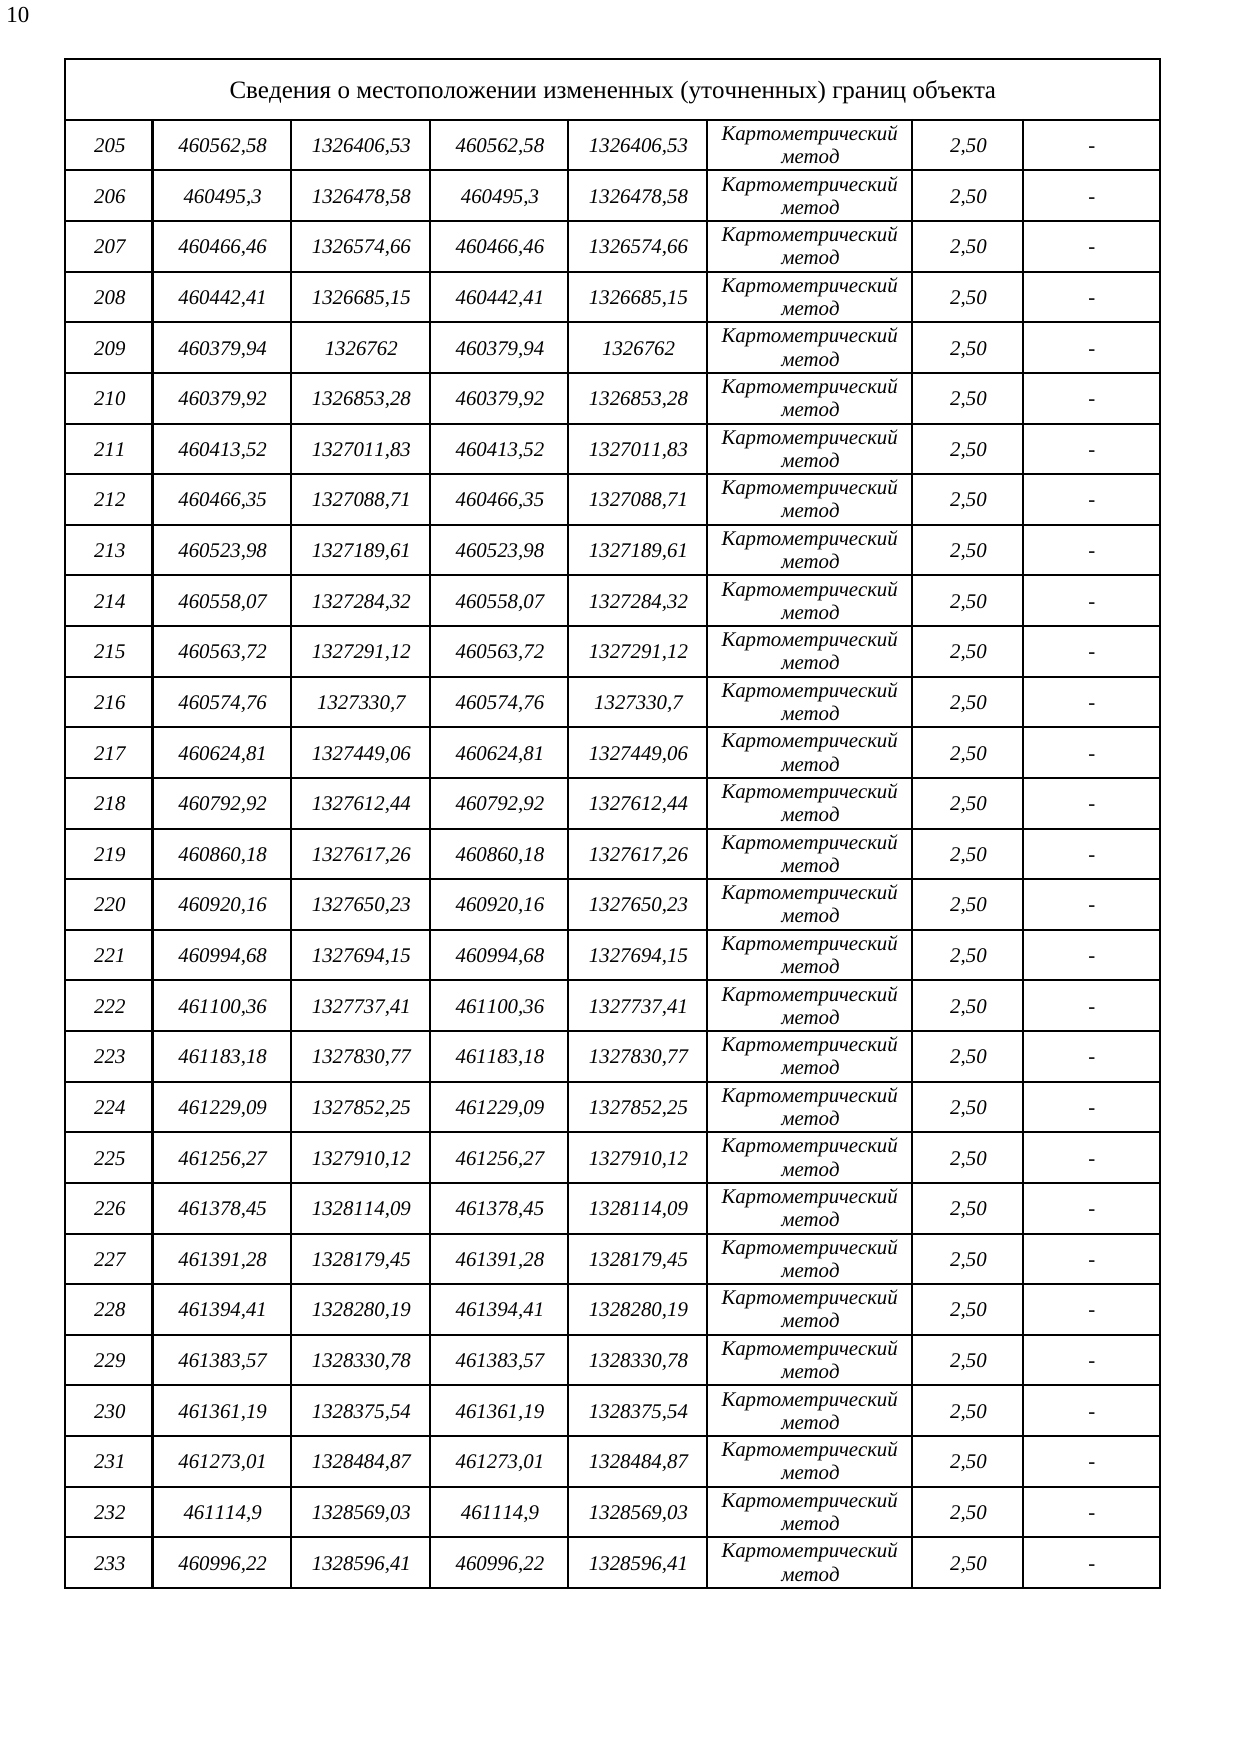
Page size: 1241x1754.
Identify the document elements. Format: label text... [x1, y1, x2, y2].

table_cell 2,50 [913, 222, 1022, 271]
table_cell 461378,45 [154, 1184, 290, 1232]
table_cell - [1024, 627, 1159, 676]
table_cell - [1024, 475, 1159, 524]
table_cell 461383,57 [431, 1336, 567, 1384]
table_cell - [1024, 576, 1159, 625]
table_cell 1326574,66 [569, 222, 706, 271]
table_cell - [1024, 425, 1159, 473]
table_cell Картометрический метод [708, 273, 911, 321]
table_cell 460574,76 [431, 678, 567, 726]
table_cell - [1024, 880, 1159, 929]
table_cell 460994,68 [431, 931, 567, 979]
table_cell Картометрический метод [708, 1083, 911, 1131]
table_cell 2,50 [913, 1488, 1022, 1536]
table_cell 1327291,12 [569, 627, 706, 676]
table_cell 460563,72 [154, 627, 290, 676]
table_cell Картометрический метод [708, 880, 911, 929]
table_cell 460994,68 [154, 931, 290, 979]
table_cell 460624,81 [154, 728, 290, 777]
table_cell 1328280,19 [569, 1285, 706, 1334]
table_cell - [1024, 323, 1159, 372]
table_cell - [1024, 981, 1159, 1030]
table_cell 1328114,09 [292, 1184, 429, 1232]
table_cell - [1024, 121, 1159, 169]
table_cell 460523,98 [431, 526, 567, 574]
table_cell 1327284,32 [569, 576, 706, 625]
table_cell 2,50 [913, 1235, 1022, 1283]
table_cell - [1024, 1032, 1159, 1081]
table_cell 1328330,78 [569, 1336, 706, 1384]
table_cell 2,50 [913, 171, 1022, 220]
table_cell 1326762 [569, 323, 706, 372]
table_cell - [1024, 1336, 1159, 1384]
table_cell 1327088,71 [569, 475, 706, 524]
table_cell - [1024, 678, 1159, 726]
table_cell 1326685,15 [292, 273, 429, 321]
table_cell 228 [66, 1285, 151, 1334]
table_cell 460466,35 [154, 475, 290, 524]
table_cell 2,50 [913, 830, 1022, 878]
table_cell 1327449,06 [292, 728, 429, 777]
table_cell 460562,58 [431, 121, 567, 169]
table_cell 1328280,19 [292, 1285, 429, 1334]
table_cell 213 [66, 526, 151, 574]
table_cell Картометрический метод [708, 981, 911, 1030]
table_cell Картометрический метод [708, 1336, 911, 1384]
table_cell 1328596,41 [292, 1538, 429, 1587]
table_cell 1327694,15 [569, 931, 706, 979]
table_cell 1326853,28 [292, 374, 429, 422]
table_cell 1326853,28 [569, 374, 706, 422]
table_cell Картометрический метод [708, 779, 911, 827]
table_cell Картометрический метод [708, 830, 911, 878]
table_cell Картометрический метод [708, 171, 911, 220]
table_cell Картометрический метод [708, 425, 911, 473]
table_cell Картометрический метод [708, 526, 911, 574]
table_cell 211 [66, 425, 151, 473]
table_cell Картометрический метод [708, 1184, 911, 1232]
table_cell 1327737,41 [292, 981, 429, 1030]
table_cell 1327189,61 [292, 526, 429, 574]
table_cell 461100,36 [154, 981, 290, 1030]
table_cell 230 [66, 1386, 151, 1435]
table_cell 1327011,83 [569, 425, 706, 473]
table_cell Картометрический метод [708, 222, 911, 271]
table_header Сведения о местоположении измененных (уточненных) границ объекта [66, 60, 1159, 119]
table_cell 1327330,7 [292, 678, 429, 726]
table_cell 2,50 [913, 121, 1022, 169]
table_cell 460442,41 [154, 273, 290, 321]
table_cell 2,50 [913, 1083, 1022, 1131]
table_cell - [1024, 931, 1159, 979]
table_cell 1327852,25 [569, 1083, 706, 1131]
table_cell 460495,3 [154, 171, 290, 220]
table_cell 460466,35 [431, 475, 567, 524]
table_cell 460466,46 [431, 222, 567, 271]
table_cell 221 [66, 931, 151, 979]
table_cell 2,50 [913, 1386, 1022, 1435]
table_cell Картометрический метод [708, 1235, 911, 1283]
table_cell 1327612,44 [292, 779, 429, 827]
table_cell 1328569,03 [292, 1488, 429, 1536]
table_cell 1327189,61 [569, 526, 706, 574]
table_cell 210 [66, 374, 151, 422]
table_cell 460379,94 [431, 323, 567, 372]
table_cell 461114,9 [154, 1488, 290, 1536]
table_cell 460860,18 [431, 830, 567, 878]
table_cell - [1024, 830, 1159, 878]
table_cell 224 [66, 1083, 151, 1131]
table_cell 460379,92 [431, 374, 567, 422]
table_cell 220 [66, 880, 151, 929]
table_cell 2,50 [913, 374, 1022, 422]
table_cell 209 [66, 323, 151, 372]
table_cell 461378,45 [431, 1184, 567, 1232]
table_cell 2,50 [913, 1437, 1022, 1486]
table_cell 460996,22 [154, 1538, 290, 1587]
table_cell 223 [66, 1032, 151, 1081]
table_cell 214 [66, 576, 151, 625]
table_cell - [1024, 374, 1159, 422]
table_cell 460495,3 [431, 171, 567, 220]
table_cell 1327088,71 [292, 475, 429, 524]
table_cell 461361,19 [431, 1386, 567, 1435]
table_cell 2,50 [913, 779, 1022, 827]
table_cell 216 [66, 678, 151, 726]
table_cell 1328179,45 [292, 1235, 429, 1283]
table_cell 1328375,54 [292, 1386, 429, 1435]
table_cell 1328569,03 [569, 1488, 706, 1536]
table_cell 1326406,53 [292, 121, 429, 169]
table_cell 232 [66, 1488, 151, 1536]
table_cell 2,50 [913, 475, 1022, 524]
table_cell 1328375,54 [569, 1386, 706, 1435]
table_cell 1327449,06 [569, 728, 706, 777]
table_cell 460413,52 [154, 425, 290, 473]
table_cell - [1024, 171, 1159, 220]
table_cell 1328179,45 [569, 1235, 706, 1283]
table_cell - [1024, 1235, 1159, 1283]
table_cell 461256,27 [431, 1133, 567, 1182]
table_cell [708, 1538, 911, 1587]
table_cell Картометрический метод [708, 627, 911, 676]
table_cell 2,50 [913, 1336, 1022, 1384]
table_cell 461256,27 [154, 1133, 290, 1182]
table_cell 2,50 [913, 627, 1022, 676]
table_cell 2,50 [913, 576, 1022, 625]
table_cell 1327910,12 [569, 1133, 706, 1182]
table_cell 2,50 [913, 678, 1022, 726]
table_cell 1326762 [292, 323, 429, 372]
table_cell 2,50 [913, 425, 1022, 473]
table_cell 460920,16 [154, 880, 290, 929]
table_cell 1326574,66 [292, 222, 429, 271]
table_cell Картометрический метод [708, 374, 911, 422]
table_cell 460562,58 [154, 121, 290, 169]
table_cell 460792,92 [154, 779, 290, 827]
table_cell 461114,9 [431, 1488, 567, 1536]
table_cell 1327284,32 [292, 576, 429, 625]
table_cell Картометрический метод [708, 576, 911, 625]
table_cell Картометрический метод [708, 728, 911, 777]
table_cell 1327694,15 [292, 931, 429, 979]
table_cell 206 [66, 171, 151, 220]
table_cell 461391,28 [431, 1235, 567, 1283]
table_cell 2,50 [913, 1032, 1022, 1081]
table_cell 2,50 [913, 323, 1022, 372]
table_cell 225 [66, 1133, 151, 1182]
table_cell - [1024, 779, 1159, 827]
table_cell 1328596,41 [569, 1538, 706, 1587]
table_cell Картометрический метод [708, 1285, 911, 1334]
table_cell 2,50 [913, 1184, 1022, 1232]
table_cell 207 [66, 222, 151, 271]
table_cell 461394,41 [154, 1285, 290, 1334]
table_cell 461183,18 [431, 1032, 567, 1081]
table_cell 1327910,12 [292, 1133, 429, 1182]
table_cell 1328484,87 [292, 1437, 429, 1486]
table_cell - [1024, 1133, 1159, 1182]
table_cell Картометрический метод [708, 1133, 911, 1182]
table_cell 460379,92 [154, 374, 290, 422]
table_cell 460996,22 [431, 1538, 567, 1587]
table_cell 1328330,78 [292, 1336, 429, 1384]
table_cell 229 [66, 1336, 151, 1384]
table_cell - [1024, 1488, 1159, 1536]
table_cell 1327291,12 [292, 627, 429, 676]
table_cell 461100,36 [431, 981, 567, 1030]
table_cell 2,50 [913, 1133, 1022, 1182]
table_cell Картометрический метод [708, 1488, 911, 1536]
table_cell 460558,07 [431, 576, 567, 625]
table_cell 231 [66, 1437, 151, 1486]
table_cell 208 [66, 273, 151, 321]
table_cell 1326685,15 [569, 273, 706, 321]
table_cell - [1024, 1386, 1159, 1435]
table_cell 1328114,09 [569, 1184, 706, 1232]
table_cell 233 [66, 1538, 151, 1587]
table_cell 460442,41 [431, 273, 567, 321]
table_cell 461383,57 [154, 1336, 290, 1384]
table_cell Картометрический метод [708, 1032, 911, 1081]
table_cell - [1024, 1538, 1159, 1587]
table_cell 460860,18 [154, 830, 290, 878]
table_cell 1327650,23 [569, 880, 706, 929]
table_cell 1327737,41 [569, 981, 706, 1030]
table_cell Картометрический метод [708, 475, 911, 524]
table_cell 215 [66, 627, 151, 676]
table_cell 1326478,58 [569, 171, 706, 220]
table_cell 1326406,53 [569, 121, 706, 169]
table_cell 1327830,77 [569, 1032, 706, 1081]
table_cell 1327330,7 [569, 678, 706, 726]
table_cell - [1024, 1437, 1159, 1486]
table_cell 1328484,87 [569, 1437, 706, 1486]
table_cell 461229,09 [431, 1083, 567, 1131]
table_cell 460379,94 [154, 323, 290, 372]
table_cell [708, 121, 911, 169]
table_cell 2,50 [913, 931, 1022, 979]
table_cell 461273,01 [154, 1437, 290, 1486]
table_cell - [1024, 728, 1159, 777]
table_cell 461273,01 [431, 1437, 567, 1486]
table_cell 460792,92 [431, 779, 567, 827]
table_cell 460523,98 [154, 526, 290, 574]
table_cell 219 [66, 830, 151, 878]
table_cell 205 [66, 121, 151, 169]
table_cell Картометрический метод [708, 323, 911, 372]
table_cell 217 [66, 728, 151, 777]
table_cell 222 [66, 981, 151, 1030]
table_cell - [1024, 526, 1159, 574]
table_cell Картометрический метод [708, 931, 911, 979]
table_cell 460624,81 [431, 728, 567, 777]
table_cell 460920,16 [431, 880, 567, 929]
table_cell Картометрический метод [708, 678, 911, 726]
table_cell 227 [66, 1235, 151, 1283]
table_cell 218 [66, 779, 151, 827]
table_cell 461361,19 [154, 1386, 290, 1435]
table_cell 460574,76 [154, 678, 290, 726]
table_cell 461183,18 [154, 1032, 290, 1081]
table_cell 1327852,25 [292, 1083, 429, 1131]
table_cell - [1024, 273, 1159, 321]
table_cell 460413,52 [431, 425, 567, 473]
table_cell 461394,41 [431, 1285, 567, 1334]
table_cell - [1024, 1083, 1159, 1131]
table_cell 1327830,77 [292, 1032, 429, 1081]
table_cell 2,50 [913, 981, 1022, 1030]
table_cell 1327650,23 [292, 880, 429, 929]
table_cell 2,50 [913, 526, 1022, 574]
table_cell 1327617,26 [569, 830, 706, 878]
table_cell 2,50 [913, 273, 1022, 321]
table_cell 226 [66, 1184, 151, 1232]
table_cell 2,50 [913, 728, 1022, 777]
table_cell 2,50 [913, 880, 1022, 929]
table_cell 1327612,44 [569, 779, 706, 827]
table_cell - [1024, 1285, 1159, 1334]
table_cell - [1024, 222, 1159, 271]
table_cell Картометрический метод [708, 1437, 911, 1486]
table_cell 460563,72 [431, 627, 567, 676]
table_cell 461391,28 [154, 1235, 290, 1283]
table_cell 1327011,83 [292, 425, 429, 473]
table_cell 1326478,58 [292, 171, 429, 220]
table_cell 2,50 [913, 1538, 1022, 1587]
table_cell Картометрический метод [708, 1386, 911, 1435]
table_cell 2,50 [913, 1285, 1022, 1334]
table_cell 460558,07 [154, 576, 290, 625]
table_cell 461229,09 [154, 1083, 290, 1131]
table_cell - [1024, 1184, 1159, 1232]
table_cell 460466,46 [154, 222, 290, 271]
table_cell 212 [66, 475, 151, 524]
table_cell 1327617,26 [292, 830, 429, 878]
